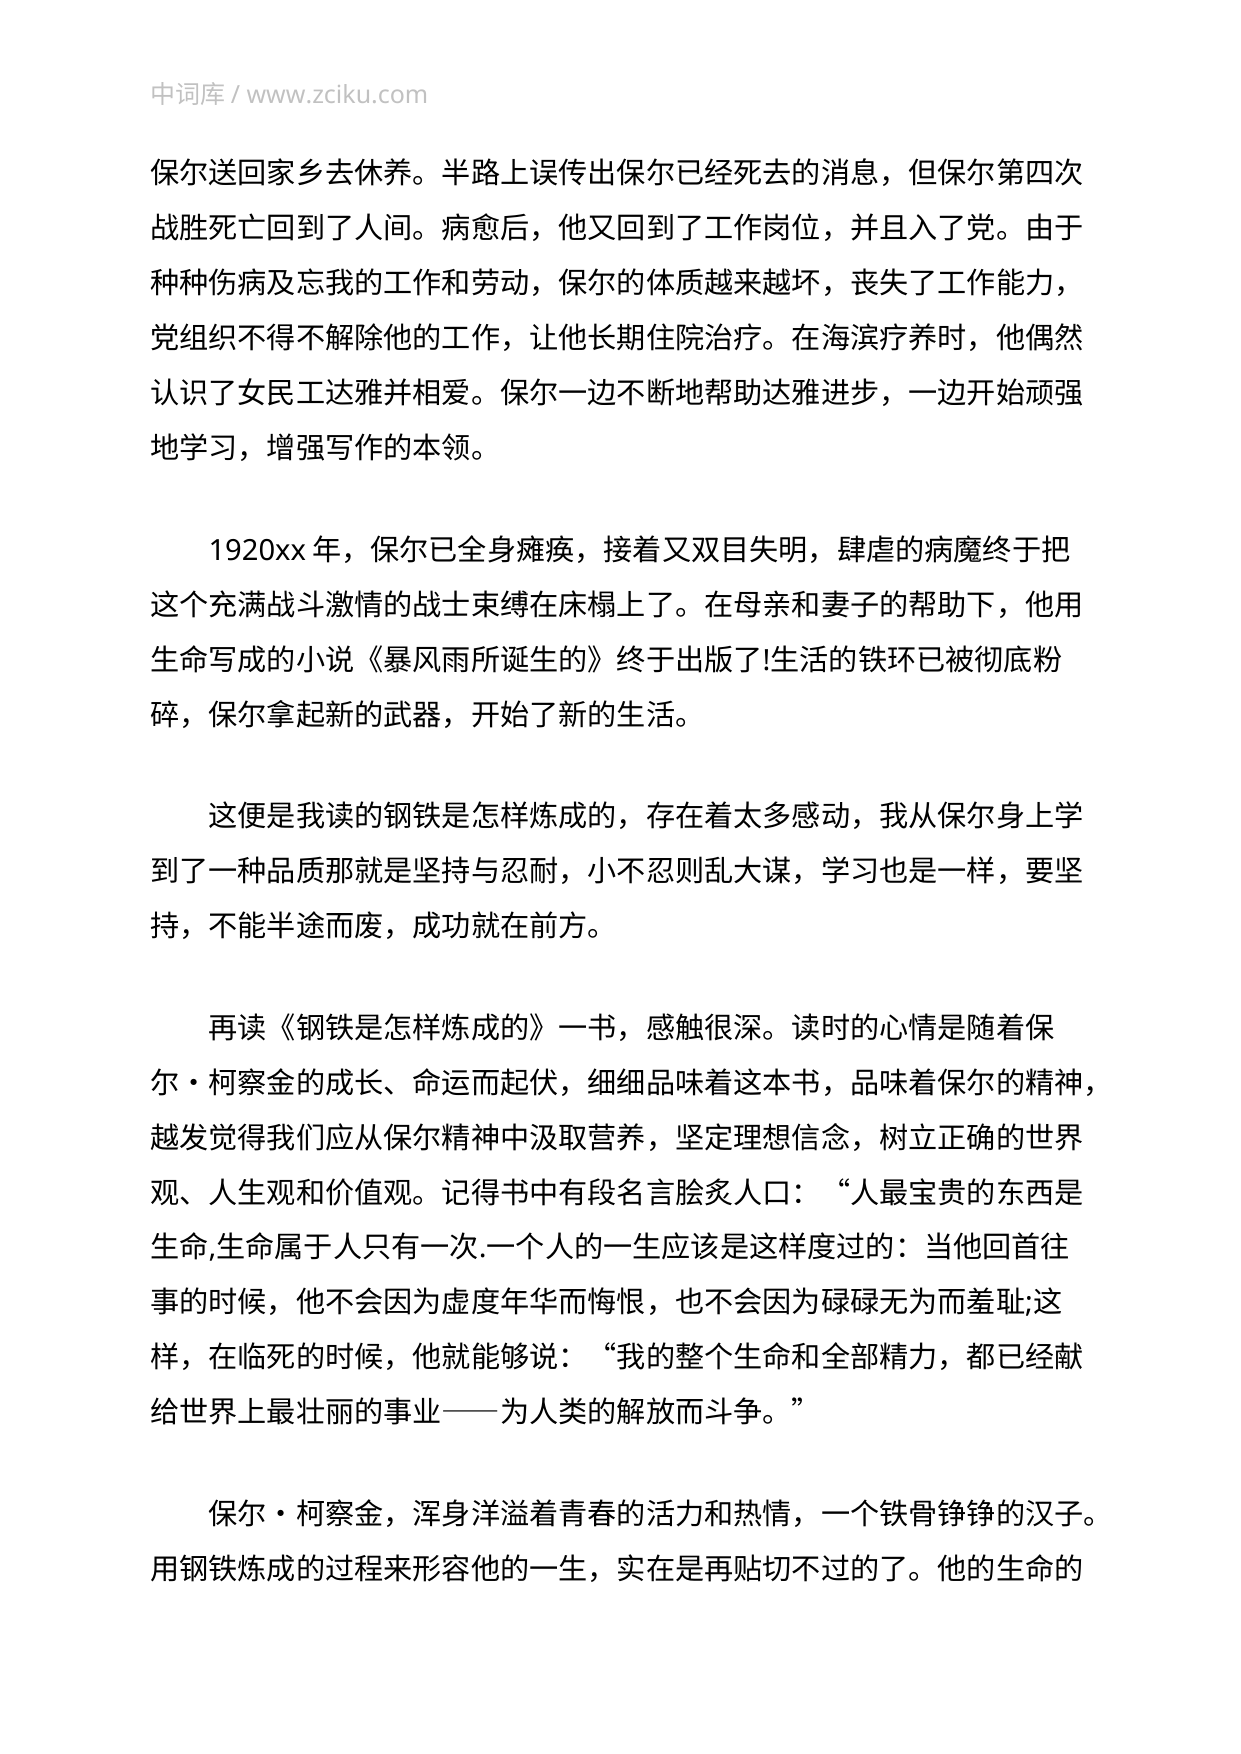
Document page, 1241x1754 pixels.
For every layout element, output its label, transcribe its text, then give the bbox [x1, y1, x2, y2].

text 这便是我读的钢铁是怎样炼成的，存在着太多感动，我从保尔身上学到了一种品质那就是坚持与忍耐，小不忍则乱大谋，学习也是一样，要坚持，不能半途而废，成功就在前方。 [150, 793, 1090, 945]
text 1920xx年，保尔已全身瘫痪，接着又双目失明，肆虐的病魔终于把这个充满战斗激情的战士束缚在床榻上了。在母亲和妻子的帮助下，他用生命写成的小说《暴风雨所诞生的》终于出版了!生活的铁环已被彻底粉碎，保尔拿起新的武器，开始了新的生活。 [150, 526, 1090, 733]
text 再读《钢铁是怎样炼成的》一书，感触很深。读时的心情是随着保尔•柯察金的成长、命运而起伏，细细品味着这本书，品味着保尔的精神，越发觉得我们应从保尔精神中汲取营养，坚定理想信念，树立正确的世界观、人生观和价值观。记得书中有段名言脍炙人口：“人最宝贵的东西是生命,生命属于人只有一次.一个人的一生应该是这样度过的：当他回首往事的时候，他不会因为虚度年华而悔恨，也不会因为碌碌无为而羞耻;这样，在临死的时候，他就能够说：“我的整个生命和全部精力，都已经献给世界上最壮丽的事业——为人类的解放而斗争。” [150, 1004, 1090, 1431]
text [150, 150, 1090, 467]
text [150, 1491, 1090, 1588]
